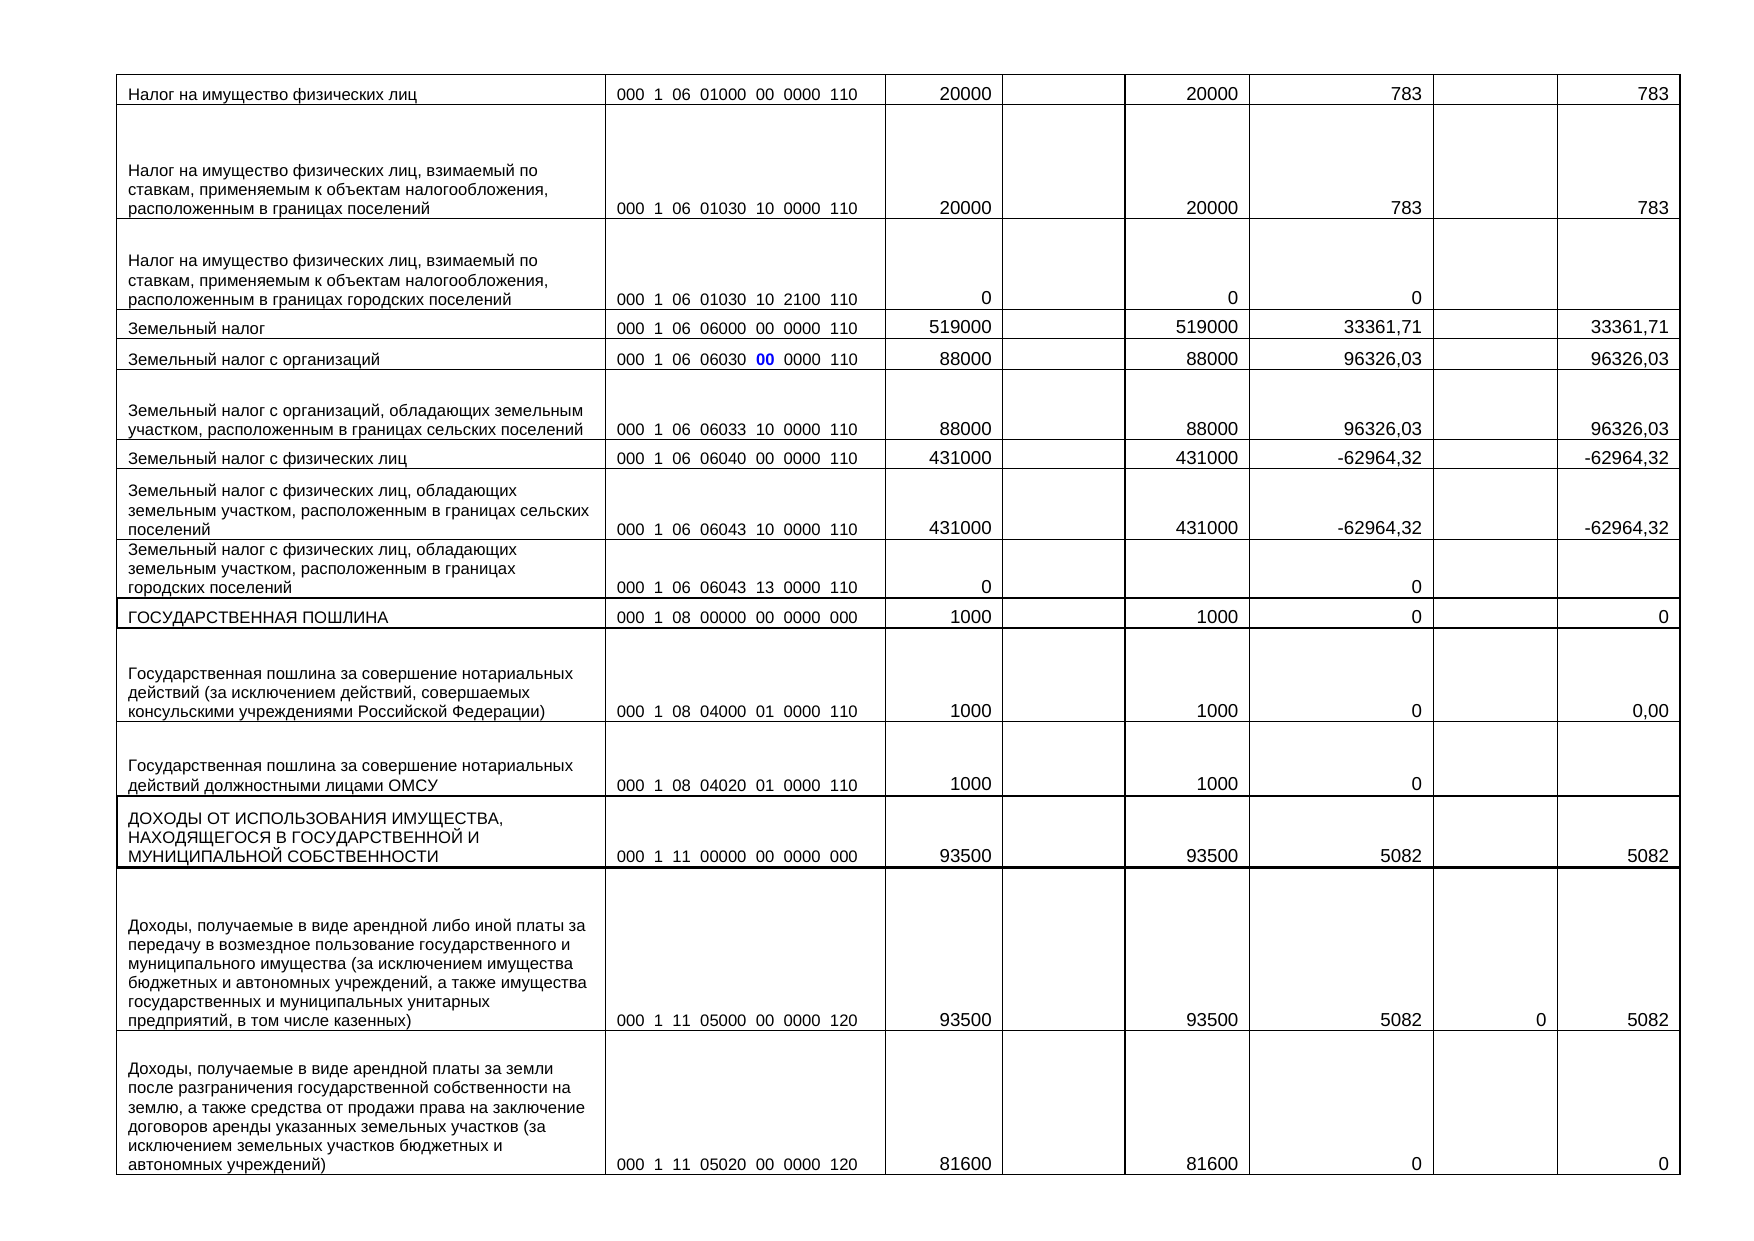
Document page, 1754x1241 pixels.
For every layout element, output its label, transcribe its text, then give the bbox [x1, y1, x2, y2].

table_cell [1434, 540, 1557, 597]
table_cell [1434, 1031, 1557, 1174]
table_cell 0 [1250, 599, 1433, 627]
table_cell [1434, 797, 1557, 866]
table_cell 81600 [886, 1031, 1002, 1174]
table_cell [1003, 599, 1124, 627]
table_cell [1003, 1031, 1124, 1174]
table_cell ДОХОДЫ ОТ ИСПОЛЬЗОВАНИЯ ИМУЩЕСТВА, НАХОДЯЩЕГОСЯ В ГОСУДАРСТВЕННОЙ И МУНИЦИПАЛЬНОЙ СОБСТВЕННОСТИ [118, 797, 605, 866]
table_cell -62964,32 [1558, 469, 1679, 539]
table_cell -62964,32 [1558, 440, 1679, 468]
table_cell [1558, 540, 1679, 597]
table_cell 96326,03 [1558, 339, 1679, 369]
table_cell 000 1 06 06043 13 0000 110 [606, 540, 885, 597]
table_cell Доходы, получаемые в виде арендной платы за земли после разграничения государственной собственности на землю, а также средства от продажи права на заключение договоров аренды указанных земельных участков (за исключением земельных участков бюджетных и автономных учреждений) [117, 1031, 605, 1174]
table_cell 0 [886, 219, 1002, 309]
table_cell 0,00 [1558, 629, 1679, 721]
table_cell 5082 [1250, 797, 1433, 866]
table_cell 5082 [1250, 869, 1433, 1030]
table_cell 519000 [1126, 310, 1249, 338]
table_cell 783 [1250, 105, 1433, 218]
table_cell 519000 [886, 310, 1002, 338]
table_cell [1003, 869, 1124, 1030]
table_cell [1003, 440, 1124, 468]
table_cell [1434, 105, 1557, 218]
table_cell 20000 [1126, 105, 1249, 218]
table_cell 0 [1250, 1031, 1433, 1174]
table_cell 88000 [1126, 339, 1249, 369]
table_cell 20000 [886, 75, 1002, 104]
table_cell [1434, 629, 1557, 721]
table_cell 000 1 06 06033 10 0000 110 [606, 370, 885, 439]
table_cell 33361,71 [1558, 310, 1679, 338]
table_cell Земельный налог [117, 310, 605, 338]
table_cell 000 1 06 06040 00 0000 110 [606, 440, 885, 468]
table_cell 81600 [1126, 1031, 1249, 1174]
table_cell 000 1 11 00000 00 0000 000 [606, 797, 885, 866]
table_cell [1558, 219, 1679, 309]
table_cell [1003, 310, 1124, 338]
table_cell 431000 [886, 469, 1002, 539]
table_cell 96326,03 [1250, 339, 1433, 369]
table_cell 0 [1250, 219, 1433, 309]
table_cell [1434, 370, 1557, 439]
table_cell 000 1 08 00000 00 0000 000 [606, 599, 885, 627]
table_cell 0 [1558, 599, 1679, 627]
table_cell 0 [1558, 1031, 1679, 1174]
table_cell 000 1 06 06000 00 0000 110 [606, 310, 885, 338]
table_cell Земельный налог с организаций [117, 339, 605, 369]
table_cell [1003, 540, 1124, 597]
table_cell 1000 [886, 599, 1002, 627]
table_cell [1003, 469, 1124, 539]
table_cell [1003, 339, 1124, 369]
table_cell 000 1 11 05020 00 0000 120 [606, 1031, 885, 1174]
table_cell [1003, 722, 1124, 794]
table_cell 88000 [886, 370, 1002, 439]
table_cell 000 1 06 06043 10 0000 110 [606, 469, 885, 539]
table_cell -62964,32 [1250, 440, 1433, 468]
table_cell 0 [1250, 722, 1433, 794]
table_cell 1000 [1126, 629, 1249, 721]
table_cell 33361,71 [1250, 310, 1433, 338]
table_cell Государственная пошлина за совершение нотариальных действий (за исключением действий, совершаемых консульскими учреждениями Российской Федерации) [117, 629, 605, 721]
table_cell 20000 [886, 105, 1002, 218]
table_cell [1434, 219, 1557, 309]
table_cell [1434, 599, 1557, 627]
table_cell 1000 [1126, 722, 1249, 794]
table_cell Государственная пошлина за совершение нотариальных действий должностными лицами ОМСУ [117, 722, 605, 794]
table_cell 0 [1434, 869, 1557, 1030]
table_cell [1003, 629, 1124, 721]
table_cell 000 1 06 01000 00 0000 110 [606, 75, 885, 104]
table_cell 20000 [1126, 75, 1249, 104]
table_cell 783 [1250, 75, 1433, 104]
table_cell 431000 [886, 440, 1002, 468]
table_cell [1434, 75, 1557, 104]
table_cell Земельный налог с физических лиц, обладающих земельным участком, расположенным в границах сельских поселений [117, 469, 605, 539]
table_cell 431000 [1126, 440, 1249, 468]
table_cell 000 1 11 05000 00 0000 120 [606, 869, 885, 1030]
table_cell 5082 [1558, 869, 1679, 1030]
table_cell [1434, 469, 1557, 539]
table_cell 783 [1558, 75, 1679, 104]
table_cell 000 1 06 01030 10 0000 110 [606, 105, 885, 218]
table_cell Налог на имущество физических лиц, взимаемый по ставкам, применяемым к объектам налогообложения, расположенным в границах поселений [117, 105, 605, 218]
table_cell 96326,03 [1250, 370, 1433, 439]
table_cell [1126, 540, 1249, 597]
table_cell 1000 [886, 722, 1002, 794]
table_cell [1434, 310, 1557, 338]
table_cell 0 [1250, 540, 1433, 597]
table_cell [1003, 75, 1124, 104]
table_cell 96326,03 [1558, 370, 1679, 439]
table_cell -62964,32 [1250, 469, 1433, 539]
table_cell 5082 [1558, 797, 1679, 866]
table_cell Доходы, получаемые в виде арендной либо иной платы за передачу в возмездное пользование государственного и муниципального имущества (за исключением имущества бюджетных и автономных учреждений, а также имущества государственных и муниципальных унитарных предприятий, в том числе казенных) [117, 869, 605, 1030]
table_cell [1003, 797, 1124, 866]
table_cell Земельный налог с физических лиц, обладающих земельным участком, расположенным в границах городских поселений [117, 540, 605, 597]
table_cell [1434, 722, 1557, 794]
table_cell 000 1 08 04020 01 0000 110 [606, 722, 885, 794]
table_cell [1434, 339, 1557, 369]
table_cell Налог на имущество физических лиц [117, 75, 605, 104]
table_cell 000 1 06 01030 10 2100 110 [606, 219, 885, 309]
table_cell Земельный налог с физических лиц [117, 440, 605, 468]
table_cell [1003, 370, 1124, 439]
table_cell 88000 [1126, 370, 1249, 439]
table_cell [1003, 219, 1124, 309]
table_cell 1000 [886, 629, 1002, 721]
table_cell 93500 [1126, 797, 1249, 866]
table_cell 0 [1250, 629, 1433, 721]
table_cell 000 1 08 04000 01 0000 110 [606, 629, 885, 721]
table_cell 93500 [886, 869, 1002, 1030]
table_cell 783 [1558, 105, 1679, 218]
table_cell 0 [1126, 219, 1249, 309]
table_cell 000 1 06 06030 00 0000 110 [606, 339, 885, 369]
table_cell Земельный налог с организаций, обладающих земельным участком, расположенным в границах сельских поселений [117, 370, 605, 439]
table_cell 93500 [1126, 869, 1249, 1030]
table_cell [1003, 105, 1124, 218]
table_cell 88000 [886, 339, 1002, 369]
table_cell Налог на имущество физических лиц, взимаемый по ставкам, применяемым к объектам налогообложения, расположенным в границах городских поселений [117, 219, 605, 309]
table_cell ГОСУДАРСТВЕННАЯ ПОШЛИНА [118, 599, 605, 627]
table_cell 0 [886, 540, 1002, 597]
table_cell 431000 [1126, 469, 1249, 539]
table_cell [1558, 722, 1679, 794]
table_cell 93500 [886, 797, 1002, 866]
table_cell [1434, 440, 1557, 468]
table_cell 1000 [1126, 599, 1249, 627]
